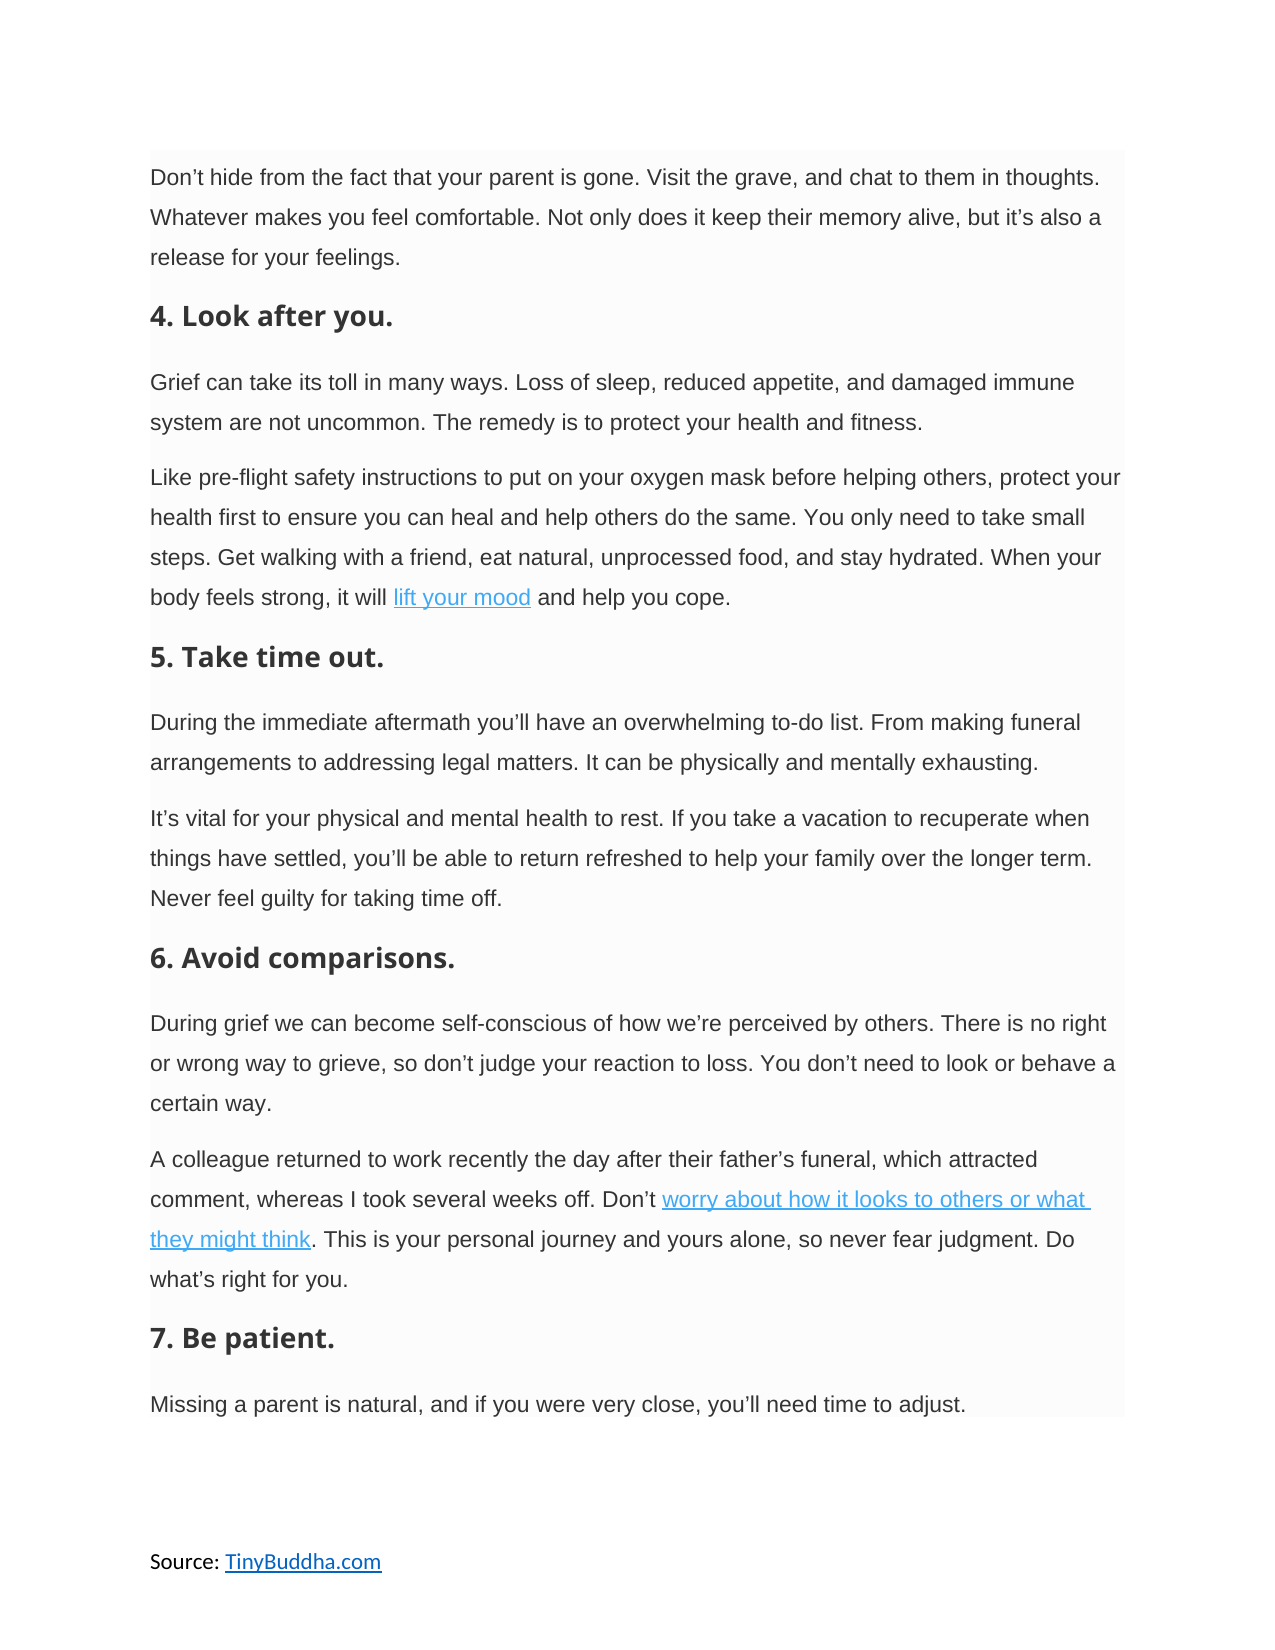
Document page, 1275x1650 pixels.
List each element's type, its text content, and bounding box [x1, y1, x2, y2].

text A colleague returned to work recently the day after their father’s funeral, which attracted comment, whereas I took several weeks off. Don’t worry about how it looks to others or what they might think. This is your personal journey and yours alone, so never fear judgment. Do what’s right for you. [150, 1132, 1125, 1292]
text It’s vital for your physical and mental health to rest. If you take a vacation to recuperate when things have settled, you’ll be able to return refreshed to help your family over the longer term. Never feel guilty for taking time off. [150, 791, 1125, 911]
text 4. Look after you. [150, 295, 1125, 335]
text 7. Be patient. [150, 1317, 1125, 1357]
text Like pre-flight safety instructions to put on your oxygen mask before helping others, protect your health first to ensure you can heal and help others do the same. You only need to take small steps. Get walking with a friend, eat natural, unprocessed food, and stay hydrated. When your body feels strong, it will lift your mood and help you cope. [150, 451, 1125, 611]
text During grief we can become self-conscious of how we’re perceived by others. There is no right or wrong way to grieve, so don’t judge your reaction to loss. You don’t need to look or behave a certain way. [150, 996, 1125, 1116]
text Missing a parent is natural, and if you were very close, you’ll need time to adjust. [150, 1377, 1125, 1417]
text 5. Take time out. [150, 636, 1125, 676]
text During the immediate aftermath you’ll have an overwhelming to-do list. From making funeral arrangements to addressing legal matters. It can be physically and mentally exhausting. [150, 696, 1125, 776]
text 6. Avoid comparisons. [150, 936, 1125, 976]
text Don’t hide from the fact that your parent is gone. Visit the grave, and chat to them in thoughts. Whatever makes you feel comfortable. Not only does it keep their memory alive, but it’s also a release for your feelings. [150, 150, 1125, 270]
text Grief can take its toll in many ways. Loss of sleep, reduced appetite, and damaged immune system are not uncommon. The remedy is to protect your health and fitness. [150, 355, 1125, 435]
